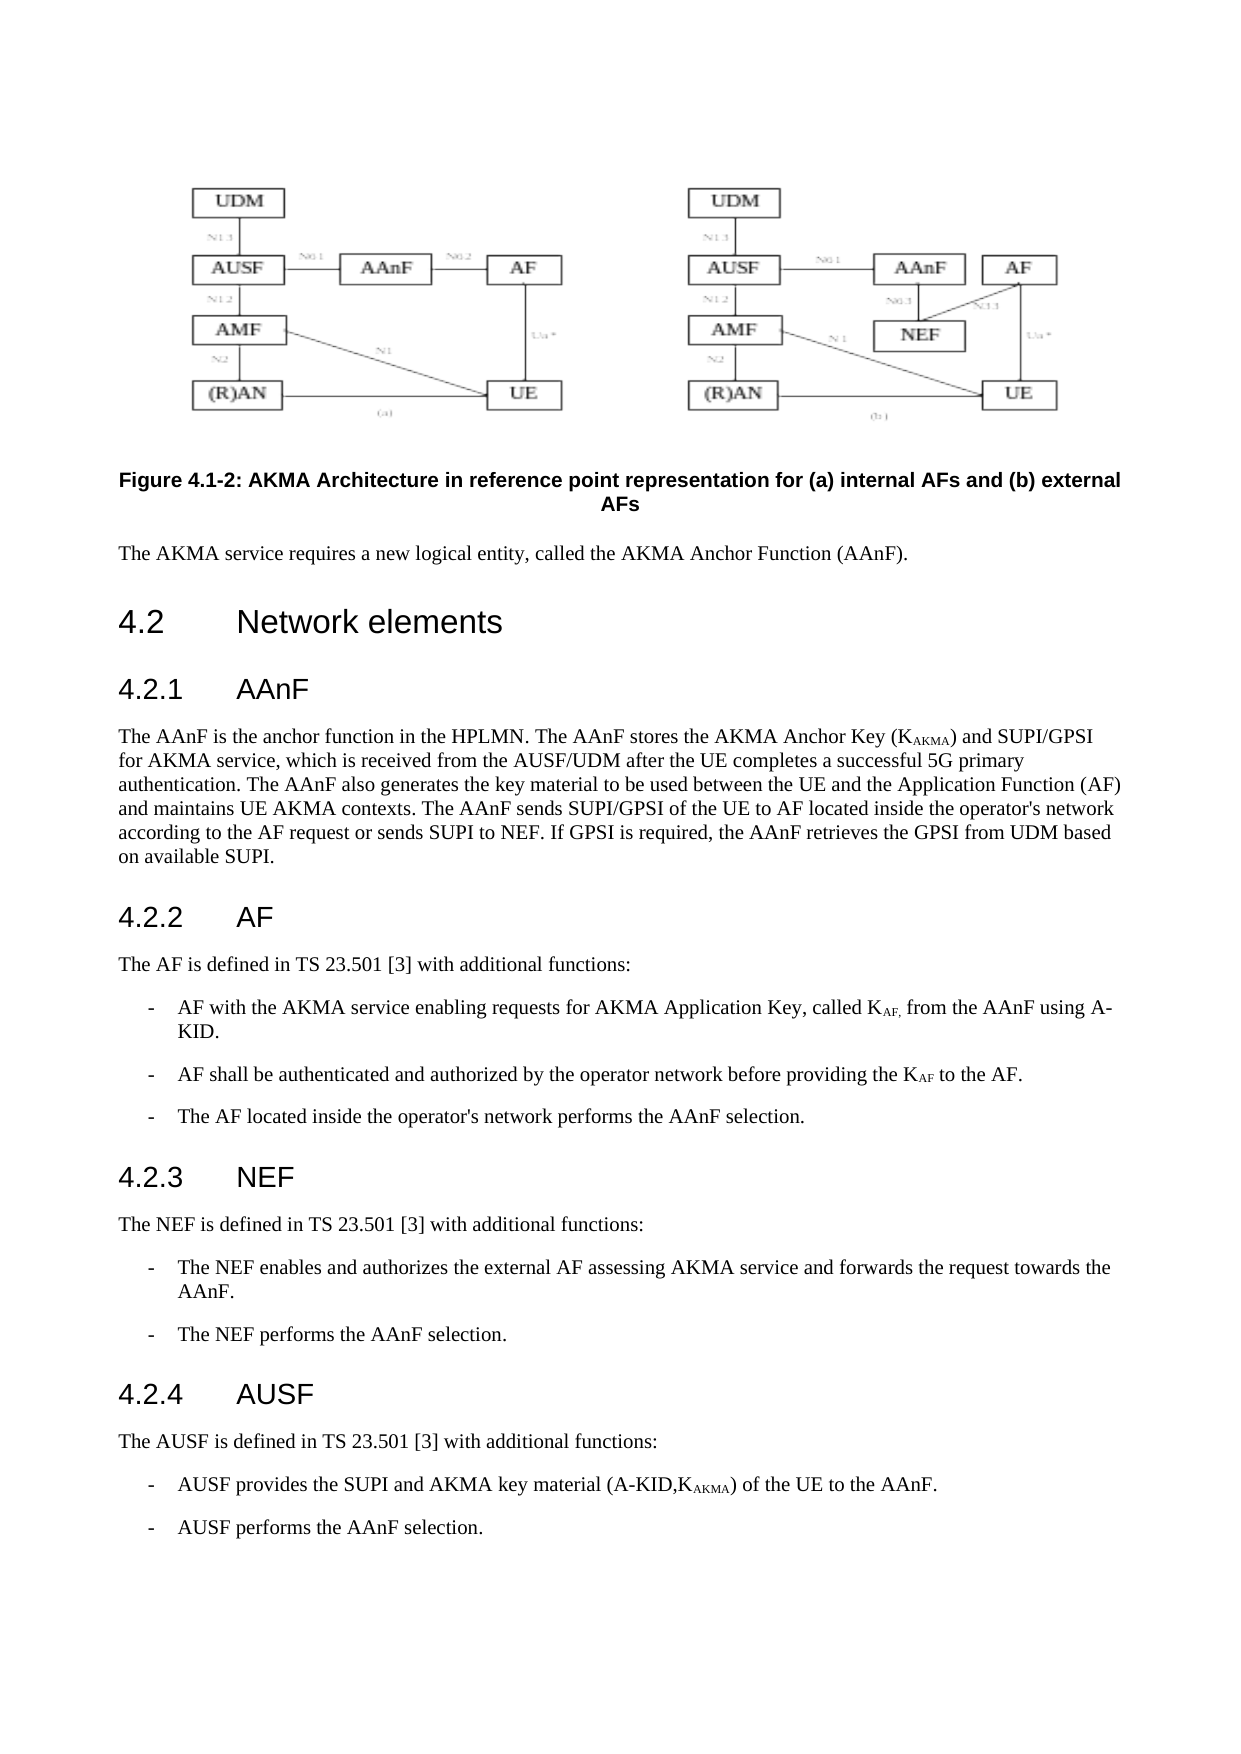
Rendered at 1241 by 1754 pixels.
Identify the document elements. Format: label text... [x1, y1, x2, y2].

text - AF shall be authenticated and authorized by the operator network before providing the KAF to the AF. [148, 1062, 1122, 1086]
text - The NEF enables and authorizes the external AF assessing AKMA service and forwards the request towards the AAnF. [148, 1255, 1122, 1303]
text The AAnF is the anchor function in the HPLMN. The AAnF stores the AKMA Anchor Key (KAKMA) and SUPI/GPSI for AKMA service, which is received from the AUSF/UDM after the UE completes a successful 5G primary authentication. The AAnF also generates the key material to be used between the UE and the Application Function (AF) and maintains UE AKMA contexts. The AAnF sends SUPI/GPSI of the UE to AF located inside the operator's network according to the AF request or sends SUPI to NEF. If GPSI is required, the AAnF retrieves the GPSI from UDM based on available SUPI. [118, 724, 1122, 868]
subtitle 4.2.2 AF [118, 899, 1122, 933]
text - AUSF provides the SUPI and AKMA key material (A-KID,KAKMA) of the UE to the AAnF. [148, 1472, 1122, 1496]
text The AUSF is defined in TS 23.501 [3] with additional functions: [118, 1429, 1122, 1453]
text - AUSF performs the AAnF selection. [148, 1515, 1122, 1539]
subtitle 4.2.4 AUSF [118, 1377, 1122, 1411]
text - The NEF performs the AAnF selection. [148, 1322, 1122, 1346]
text - AF with the AKMA service enabling requests for AKMA Application Key, called KAF, from the AAnF using A-KID. [148, 995, 1122, 1043]
text Figure 4.1-2: AKMA Architecture in reference point representation for (a) internal AFs and (b) external AFs [118, 467, 1122, 515]
text The NEF is defined in TS 23.501 [3] with additional functions: [118, 1212, 1122, 1236]
text - The AF located inside the operator's network performs the AAnF selection. [148, 1104, 1122, 1128]
subtitle 4.2 Network elements [118, 602, 1122, 640]
text The AKMA service requires a new logical entity, called the AKMA Anchor Function (AAnF). [118, 540, 1122, 564]
subtitle 4.2.3 NEF [118, 1160, 1122, 1193]
subtitle 4.2.1 AAnF [118, 672, 1122, 705]
text The AF is defined in TS 23.501 [3] with additional functions: [118, 952, 1122, 976]
